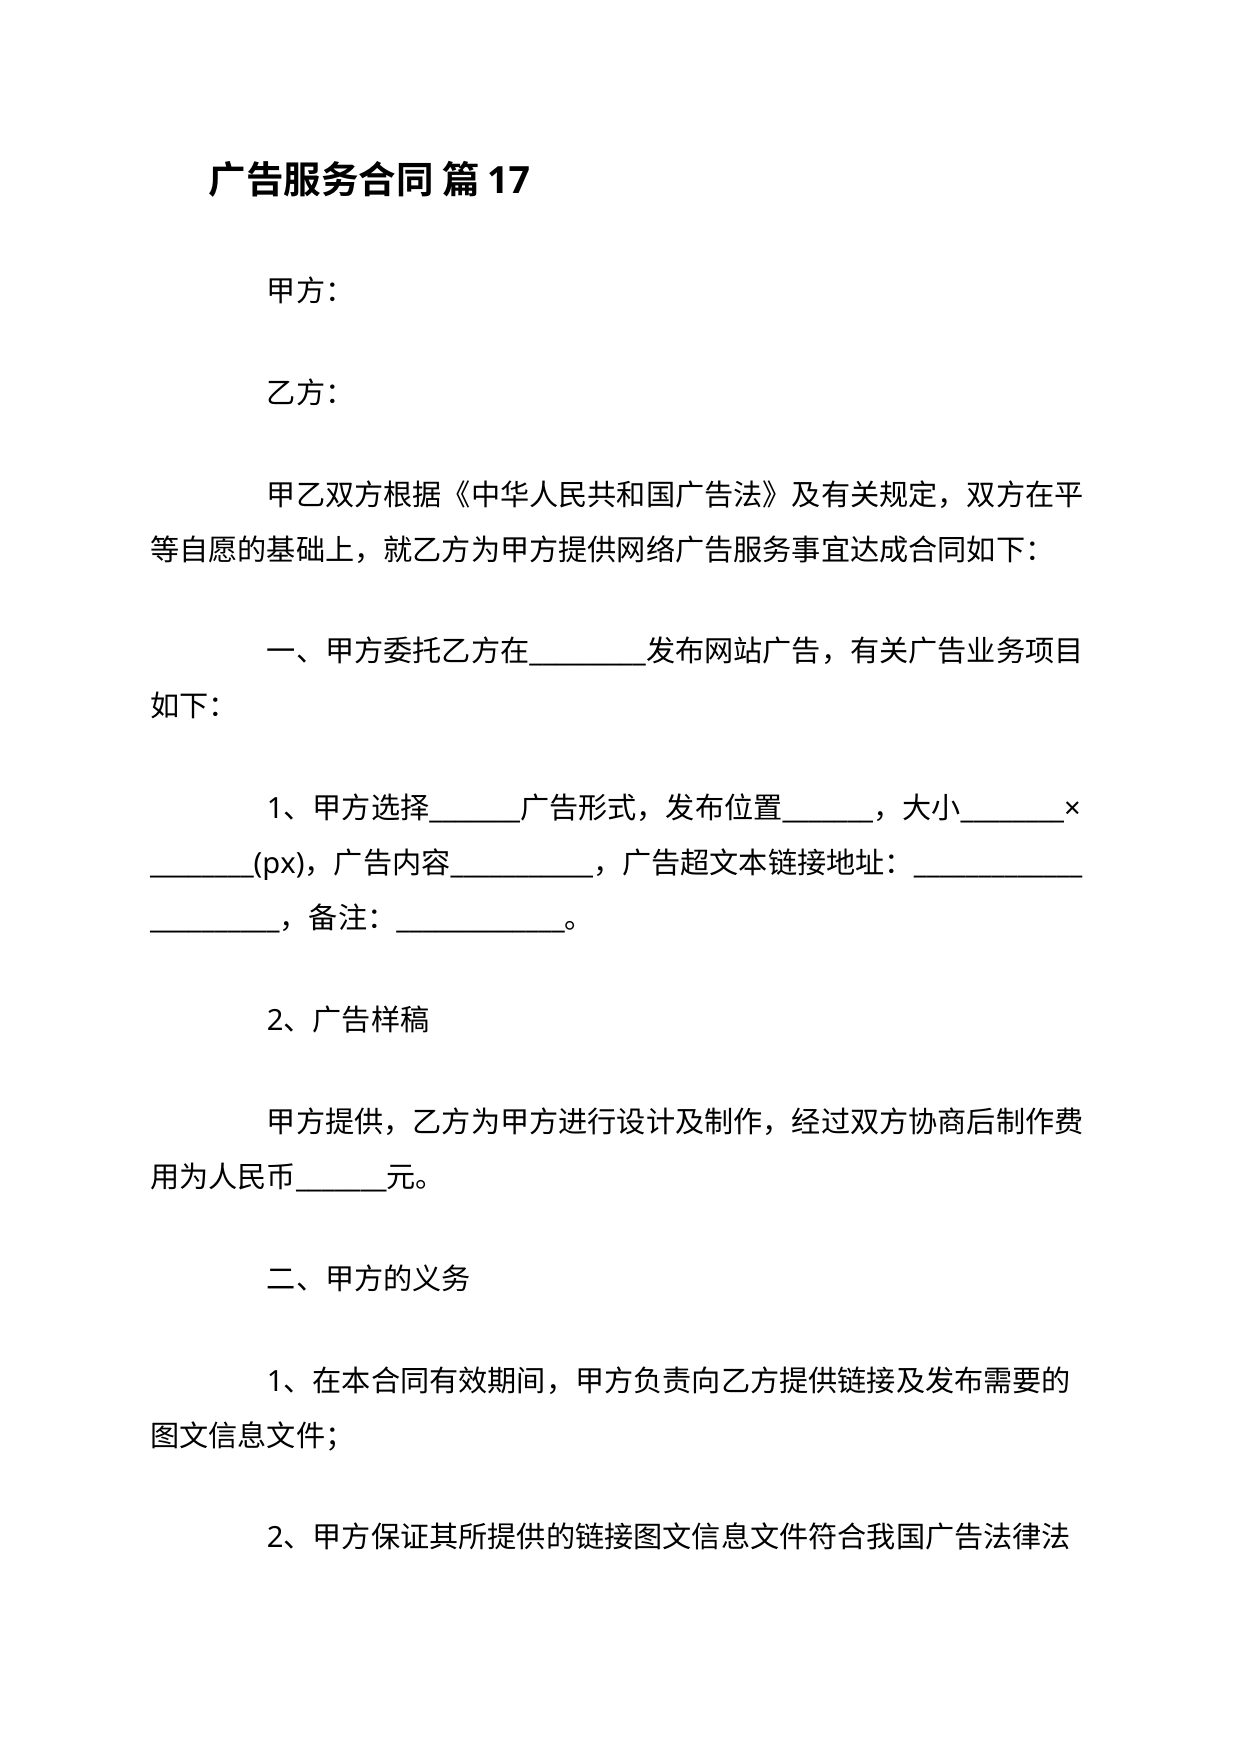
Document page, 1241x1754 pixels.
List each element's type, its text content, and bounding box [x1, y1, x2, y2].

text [150, 1514, 1090, 1556]
text 一、甲方委托乙方在_________发布网站广告，有关广告业务项目如下： [150, 628, 1090, 725]
text 甲方提供，乙方为甲方进行设计及制作，经过双方协商后制作费用为人民币_______元。 [150, 1098, 1090, 1196]
text 乙方： [150, 369, 1090, 412]
text 甲乙双方根据《中华人民共和国广告法》及有关规定，双方在平等自愿的基础上，就乙方为甲方提供网络广告服务事宜达成合同如下： [150, 471, 1090, 568]
text 广告服务合同 篇17 [150, 150, 1090, 204]
text 甲方： [150, 268, 1090, 310]
text 二、甲方的义务 [150, 1255, 1090, 1298]
text 1、在本合同有效期间，甲方负责向乙方提供链接及发布需要的图文信息文件； [150, 1357, 1090, 1454]
text 2、广告样稿 [150, 997, 1090, 1039]
text 1、甲方选择_______广告形式，发布位置_______，大小________×________(px)，广告内容___________，广告超文本链接地址：_______________________，备注：_____________。 [150, 784, 1090, 937]
